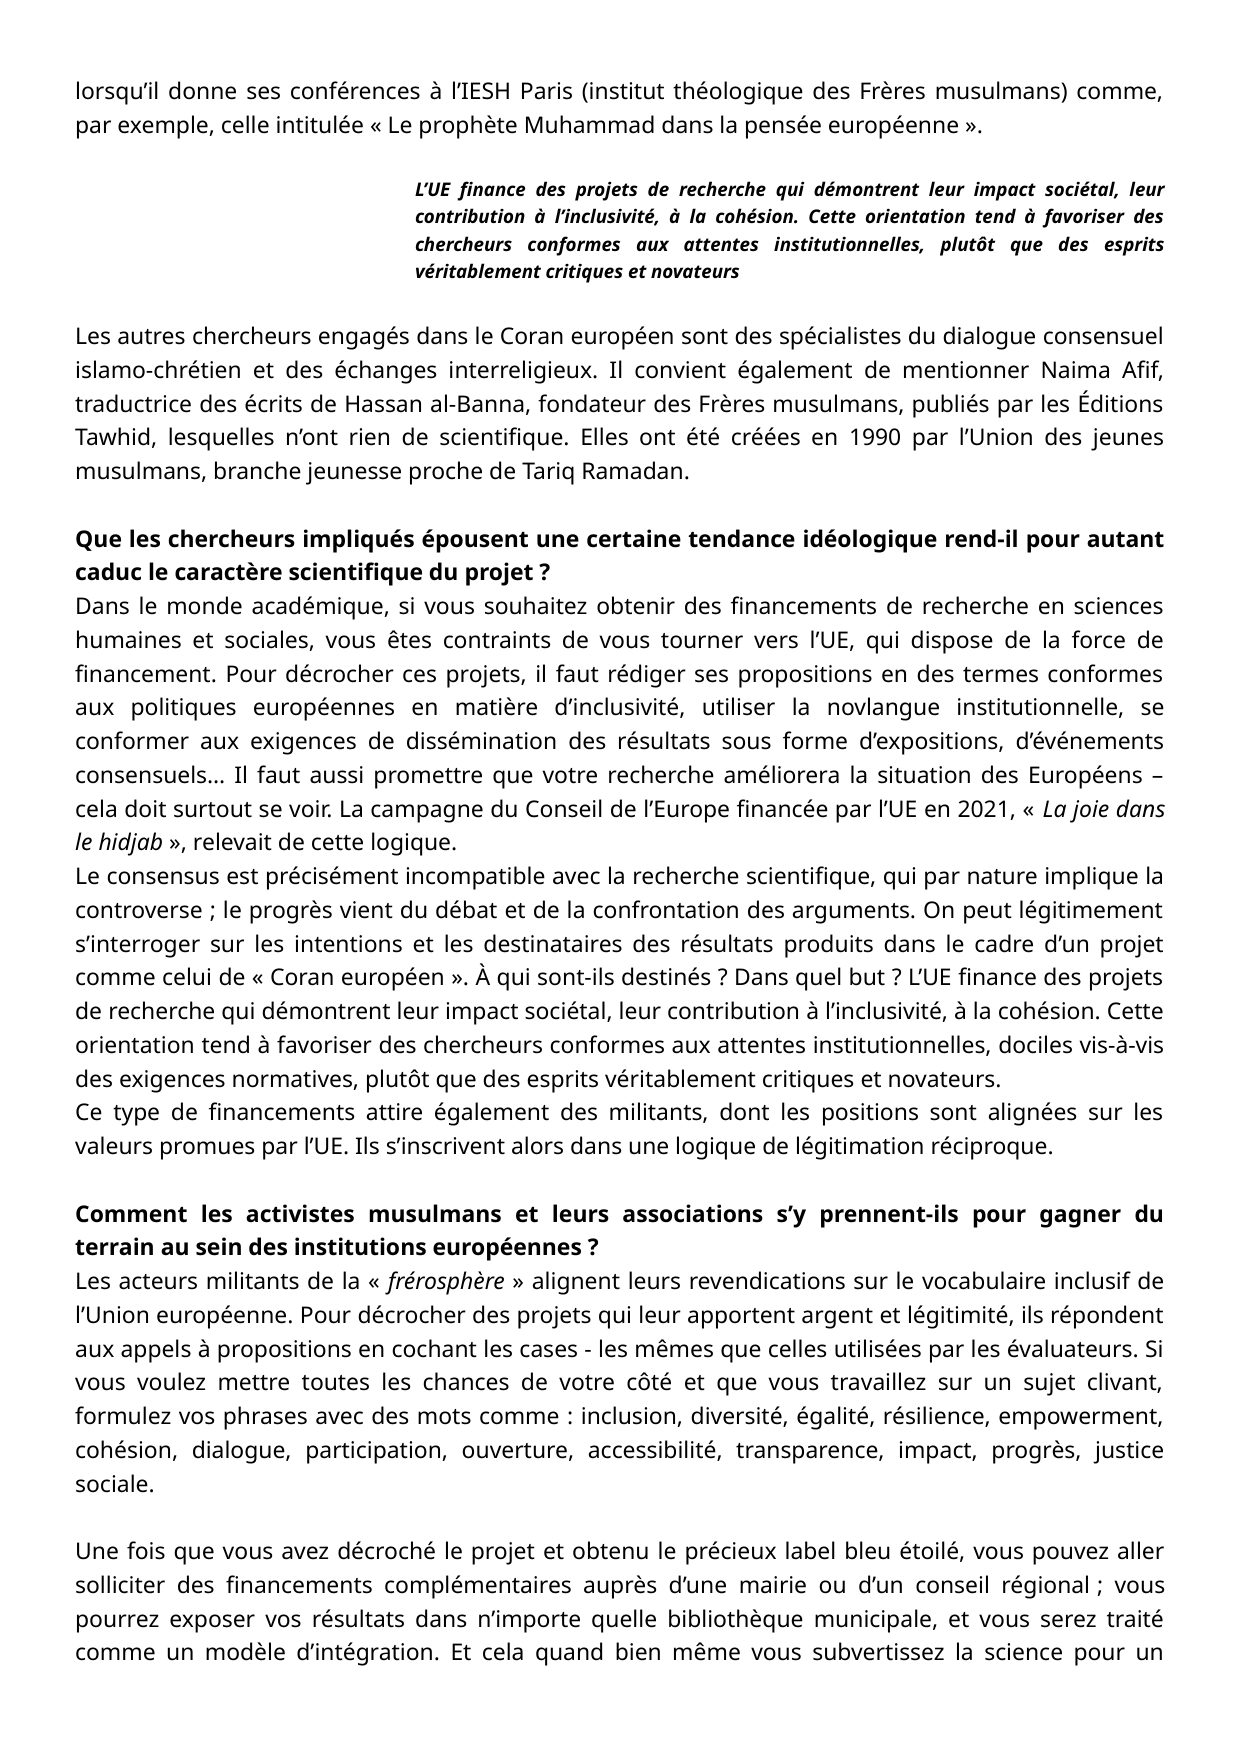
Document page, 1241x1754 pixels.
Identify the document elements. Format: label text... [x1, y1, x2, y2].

text Le consensus est précisément incompatible avec la recherche scientifique, qui par nature implique la controverse ; le progrès vient du débat et de la confrontation des arguments. On peut légitimement s’interroger sur les intentions et les destinataires des résultats produits dans le cadre d’un projet comme celui de « Coran européen ». À qui sont-ils destinés ? Dans quel but ? L’UE finance des projets de recherche qui démontrent leur impact sociétal, leur contribution à l’inclusivité, à la cohésion. Cette orientation tend à favoriser des chercheurs conformes aux attentes institutionnelles, dociles vis-à-vis des exigences normatives, plutôt que des esprits véritablement critiques et novateurs. [75, 860, 1165, 1094]
text Comment les activistes musulmans et leurs associations s’y prennent-ils pour gagner du terrain au sein des institutions européennes ? [75, 1197, 1165, 1262]
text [75, 75, 1165, 140]
text Les acteurs militants de la « frérosphère » alignent leurs revendications sur le vocabulaire inclusif de l’Union européenne. Pour décrocher des projets qui leur apportent argent et légitimité, ils répondent aux appels à propositions en cochant les cases - les mêmes que celles utilisées par les évaluateurs. Si vous voulez mettre toutes les chances de votre côté et que vous travaillez sur un sujet clivant, formulez vos phrases avec des mots comme : inclusion, diversité, égalité, résilience, empowerment, cohésion, dialogue, participation, ouverture, accessibilité, transparence, impact, progrès, justice sociale. [75, 1265, 1165, 1499]
text Ce type de financements attire également des militants, dont les positions sont alignées sur les valeurs promues par l’UE. Ils s’inscrivent alors dans une logique de légitimation réciproque. [75, 1096, 1165, 1161]
text Que les chercheurs impliqués épousent une certaine tendance idéologique rend-il pour autant caduc le caractère scientifique du projet ? [75, 522, 1165, 587]
text Dans le monde académique, si vous souhaitez obtenir des financements de recherche en sciences humaines et sociales, vous êtes contraints de vous tourner vers l’UE, qui dispose de la force de financement. Pour décrocher ces projets, il faut rédiger ses propositions en des termes conformes aux politiques européennes en matière d’inclusivité, utiliser la novlangue institutionnelle, se conformer aux exigences de dissémination des résultats sous forme d’expositions, d’événements consensuels… Il faut aussi promettre que votre recherche améliorera la situation des Européens – cela doit surtout se voir. La campagne du Conseil de l’Europe financée par l’UE en 2021, « La joie dans le hidjab », relevait de cette logique. [75, 590, 1165, 857]
text L’UE finance des projets de recherche qui démontrent leur impact sociétal, leur contribution à l’inclusivité, à la cohésion. Cette orientation tend à favoriser des chercheurs conformes aux attentes institutionnelles, plutôt que des esprits véritablement critiques et novateurs [415, 176, 1165, 284]
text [75, 1535, 1165, 1667]
text Les autres chercheurs engagés dans le Coran européen sont des spécialistes du dialogue consensuel islamo-chrétien et des échanges interreligieux. Il convient également de mentionner Naima Afif, traductrice des écrits de Hassan al-Banna, fondateur des Frères musulmans, publiés par les Éditions Tawhid, lesquelles n’ont rien de scientifique. Elles ont été créées en 1990 par l’Union des jeunes musulmans, branche jeunesse proche de Tariq Ramadan. [75, 320, 1165, 486]
